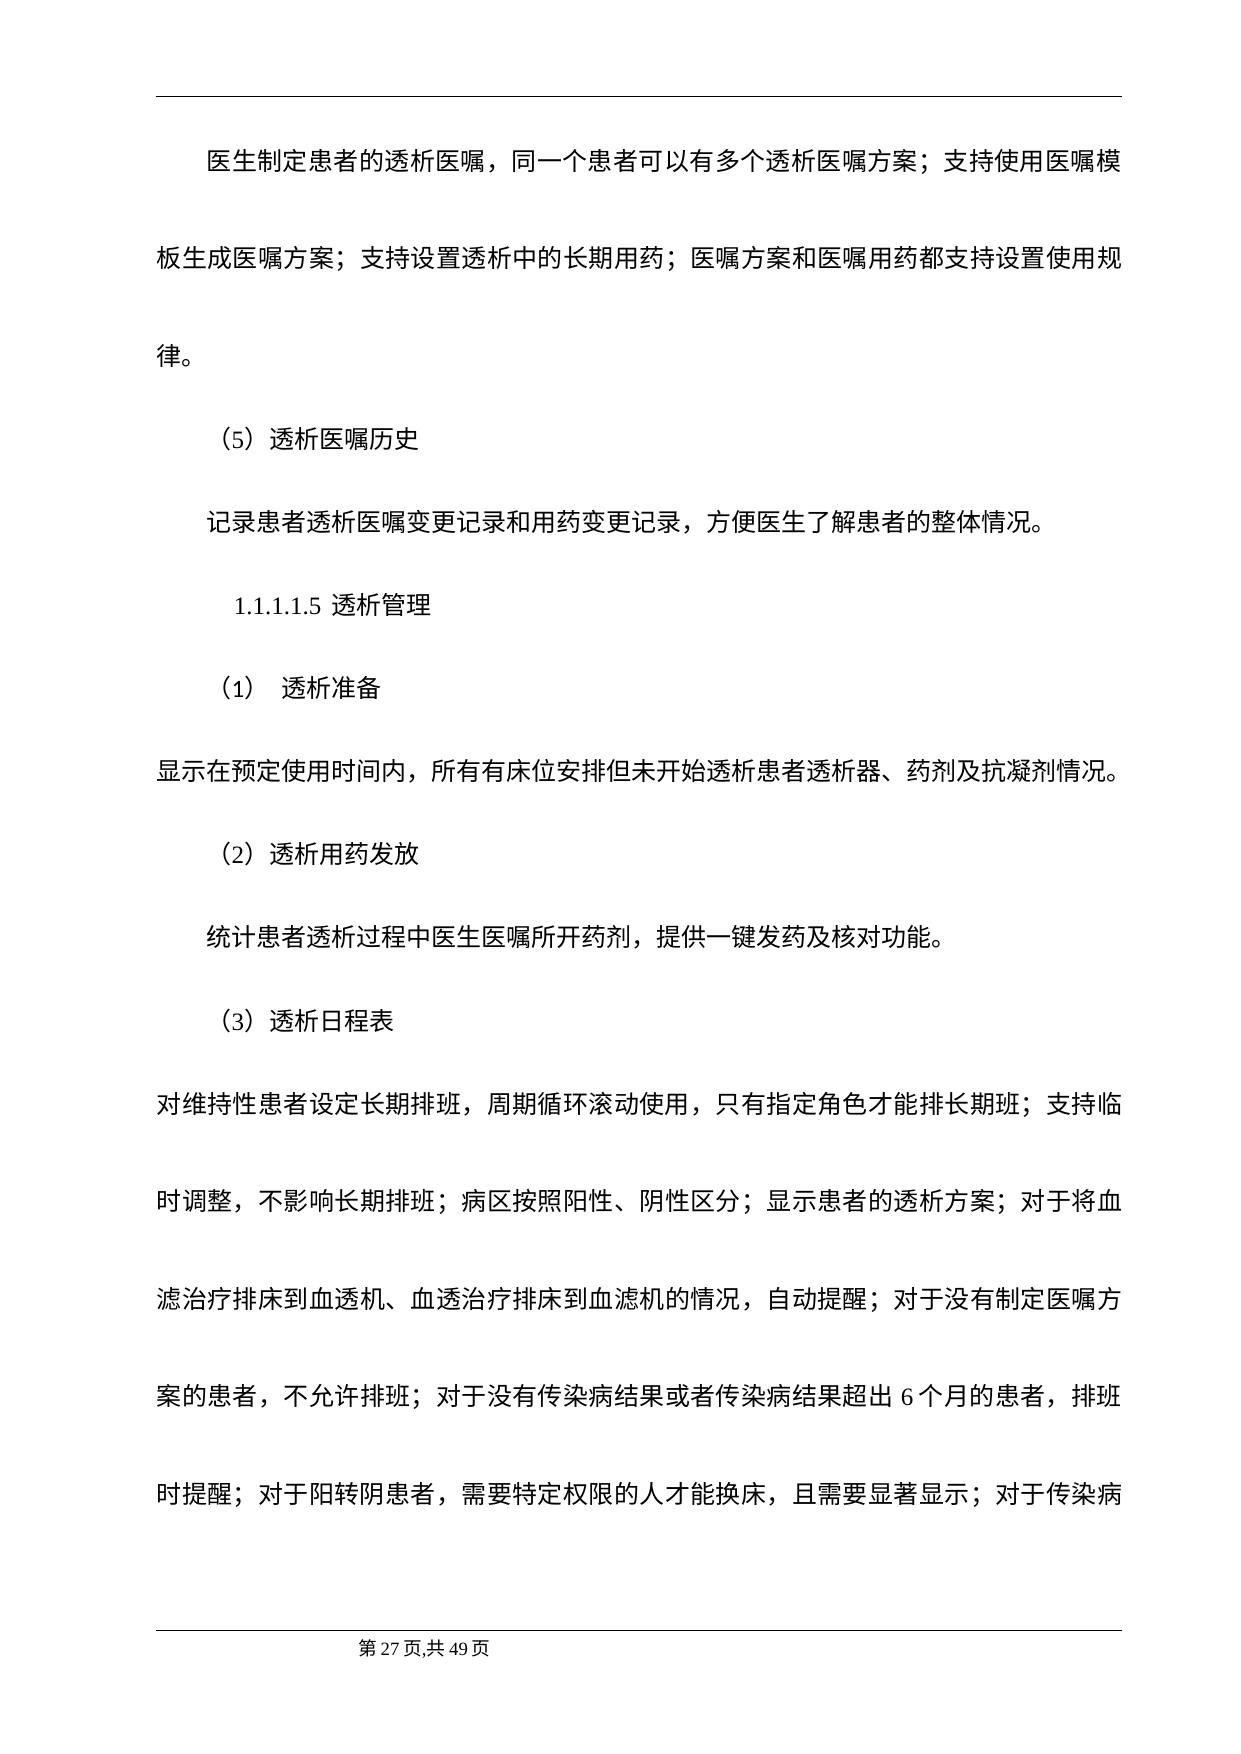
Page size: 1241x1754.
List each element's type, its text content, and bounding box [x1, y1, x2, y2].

text （5）透析医嘱历史 [156, 405, 1122, 470]
list 透析管理 [234, 571, 1122, 636]
list 透析准备 [206, 654, 1122, 719]
text 统计患者透析过程中医生医嘱所开药剂，提供一键发药及核对功能。 [156, 903, 1122, 968]
text 医生制定患者的透析医嘱，同一个患者可以有多个透析医嘱方案；支持使用医嘱模板生成医嘱方案；支持设置透析中的长期用药；医嘱方案和医嘱用药都支持设置使用规律。 [156, 127, 1122, 387]
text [156, 1070, 1122, 1525]
text （2）透析用药发放 [156, 820, 1122, 885]
text （3）透析日程表 [156, 987, 1122, 1052]
text 显示在预定使用时间内，所有有床位安排但未开始透析患者透析器、药剂及抗凝剂情况。 [156, 737, 1122, 802]
text 记录患者透析医嘱变更记录和用药变更记录，方便医生了解患者的整体情况。 [156, 488, 1122, 553]
